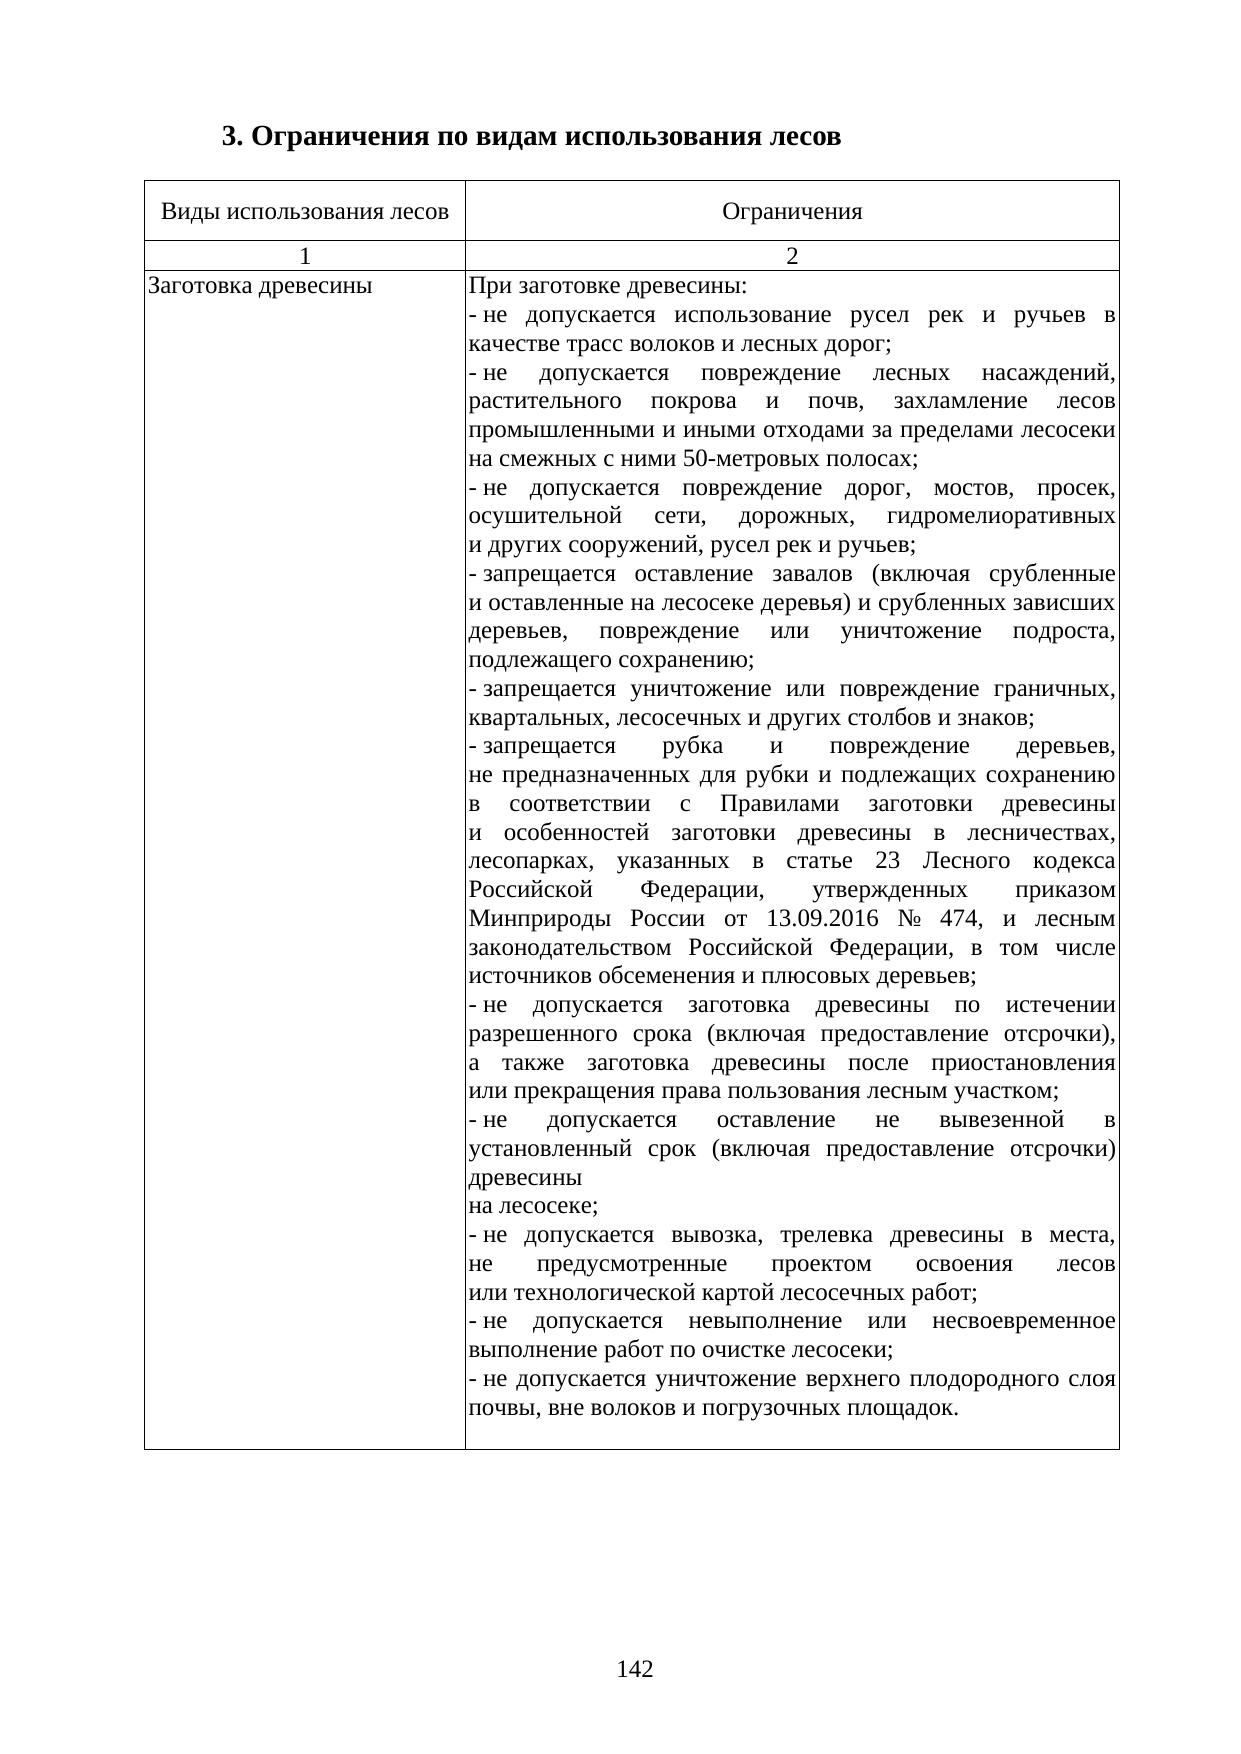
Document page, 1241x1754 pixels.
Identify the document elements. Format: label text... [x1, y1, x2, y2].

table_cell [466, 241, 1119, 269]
text 3. Ограничения по видам использования лесов [148, 118, 1122, 152]
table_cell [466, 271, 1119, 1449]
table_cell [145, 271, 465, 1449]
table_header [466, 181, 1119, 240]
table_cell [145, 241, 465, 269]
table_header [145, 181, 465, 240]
